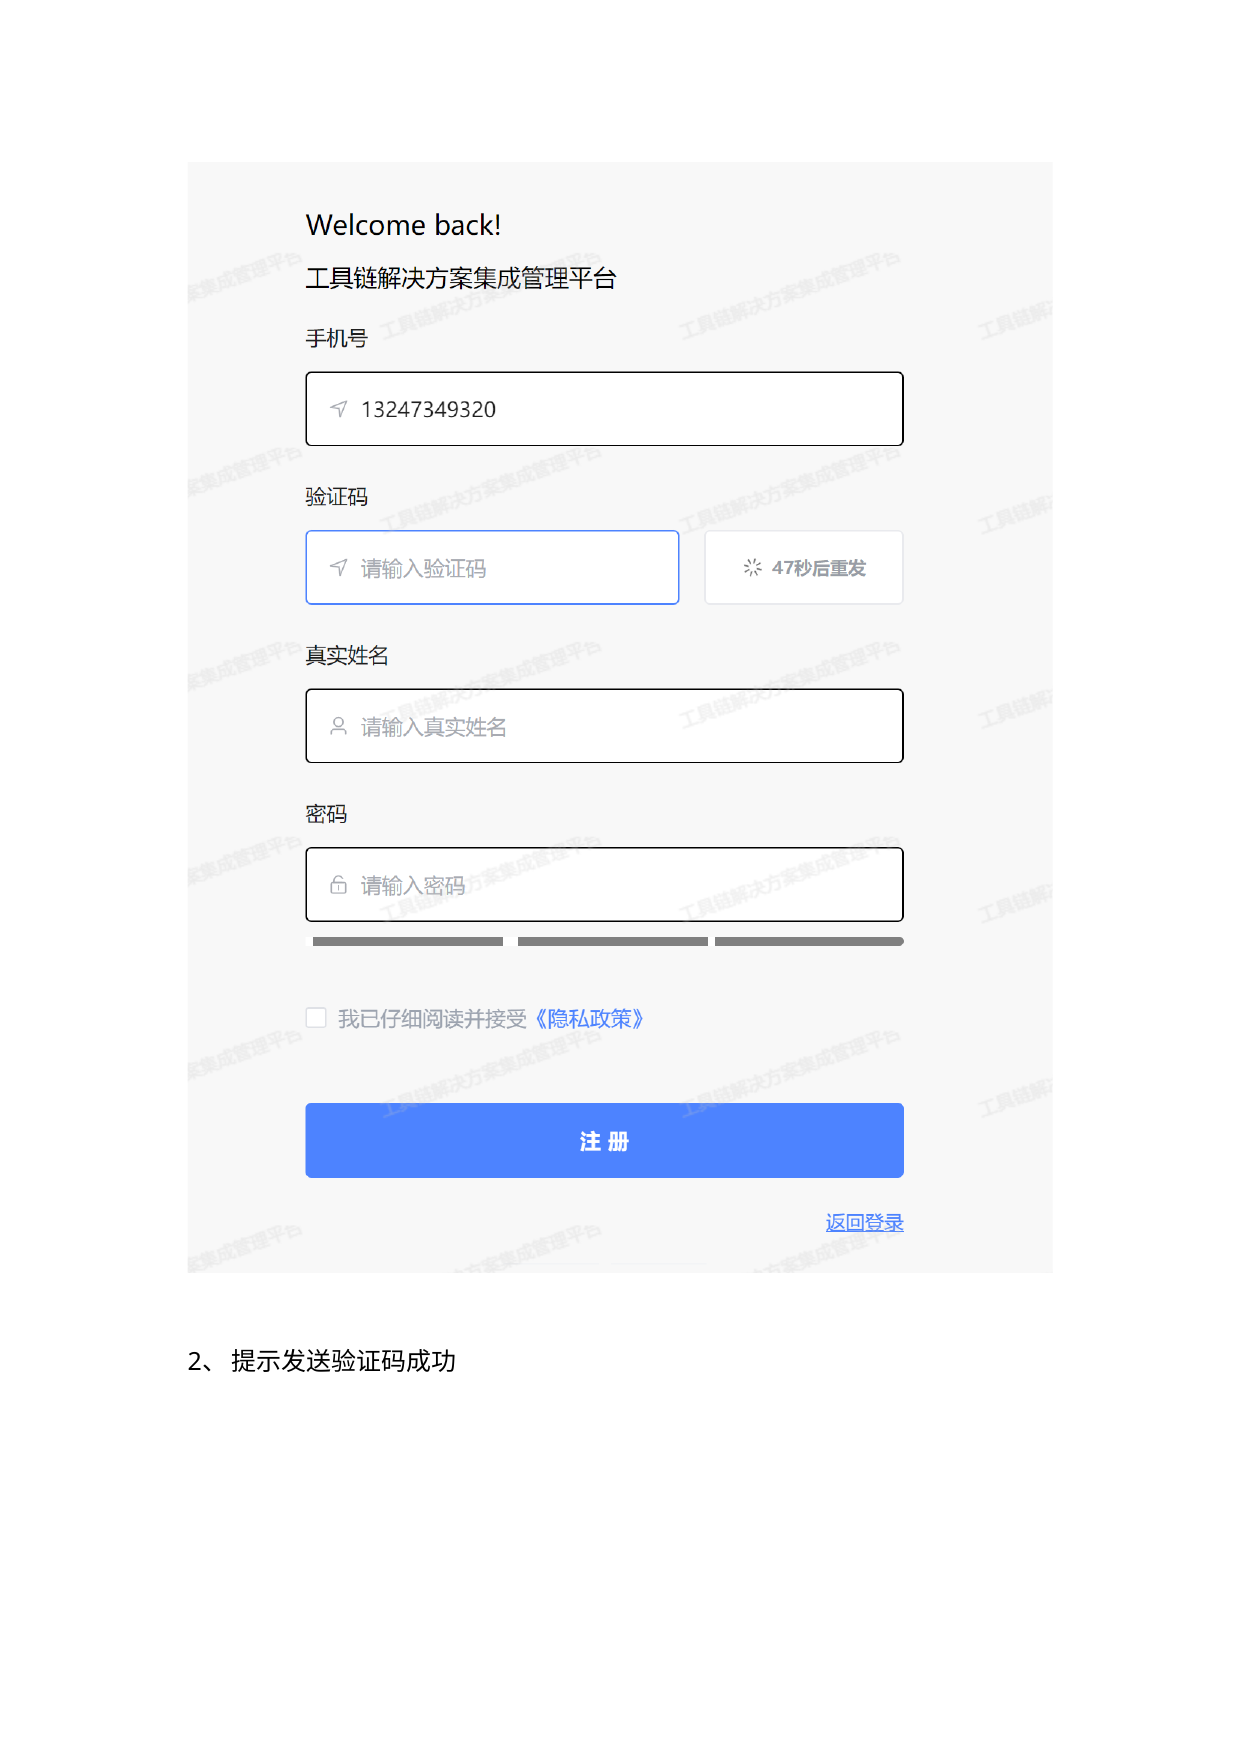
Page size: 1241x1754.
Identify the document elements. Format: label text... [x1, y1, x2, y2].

list 提示发送验证码成功 [187, 1327, 1053, 1392]
picture [187, 162, 1053, 1273]
